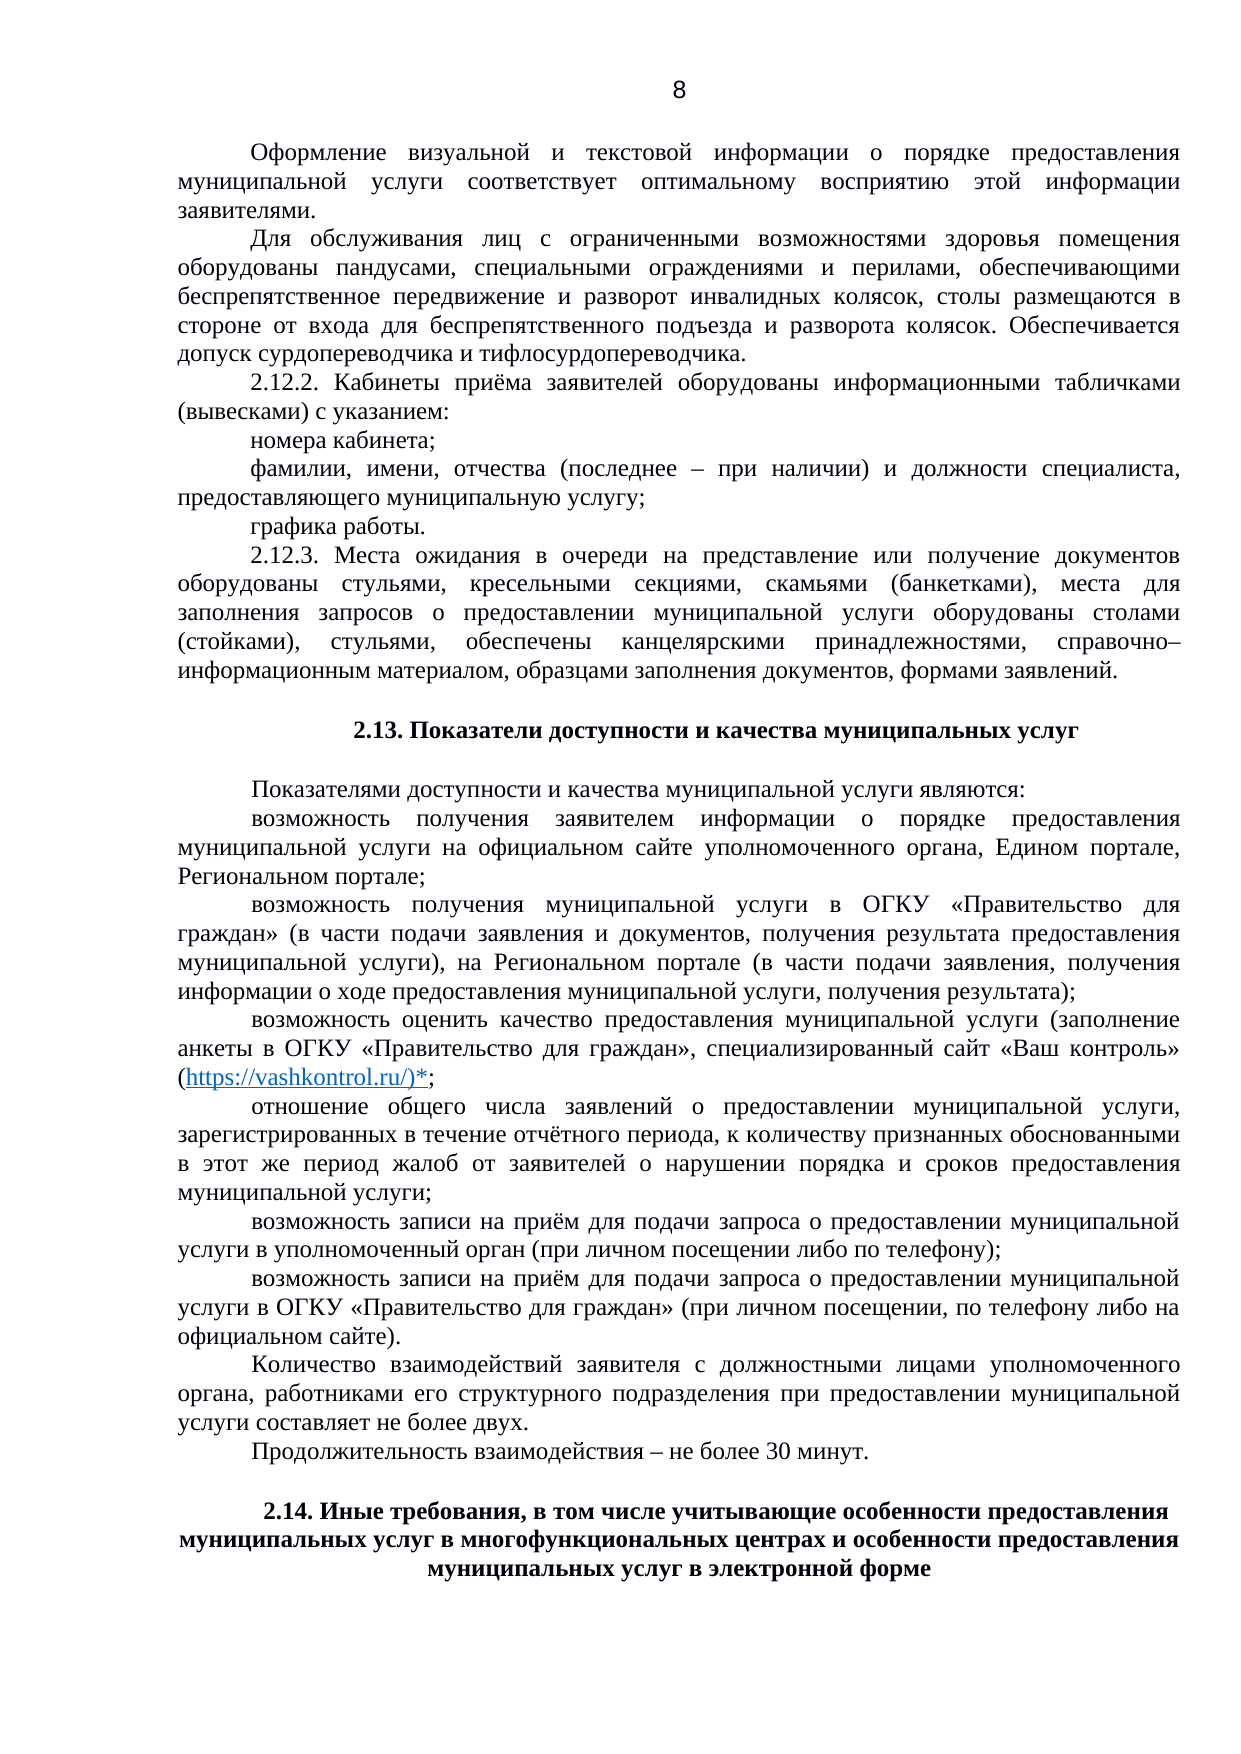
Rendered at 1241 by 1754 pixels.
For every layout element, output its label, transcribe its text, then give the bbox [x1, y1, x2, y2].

text 2.13. Показатели доступности и качества муниципальных услуг [177, 715, 1181, 743]
text Показателями доступности и качества муниципальной услуги являются: [177, 774, 1181, 803]
text 2.14. Иные требования, в том числе учитывающие особенности предоставления муниципальных услуг в многофункциональных центрах и особенности предоставления муниципальных услуг в электронной форме [177, 1496, 1181, 1582]
text возможность записи на приём для подачи запроса о предоставлении муниципальной услуги в ОГКУ «Правительство для граждан» (при личном посещении, по телефону либо на официальном сайте). [177, 1263, 1181, 1349]
text 2.12.2. Кабинеты приёма заявителей оборудованы информационными табличками (вывесками) с указанием: [177, 367, 1181, 425]
text Количество взаимодействий заявителя с должностными лицами уполномоченного органа, работниками его структурного подразделения при предоставлении муниципальной услуги составляет не более двух. [177, 1349, 1181, 1436]
text Оформление визуальной и текстовой информации о порядке предоставления муниципальной услуги соответствует оптимальному восприятию этой информации заявителями. [177, 137, 1181, 223]
text возможность записи на приём для подачи запроса о предоставлении муниципальной услуги в уполномоченный орган (при личном посещении либо по телефону); [177, 1206, 1181, 1263]
text Для обслуживания лиц с ограниченными возможностями здоровья помещения оборудованы пандусами, специальными ограждениями и перилами, обеспечивающими беспрепятственное передвижение и разворот инвалидных колясок, столы размещаются в стороне от входа для беспрепятственного подъезда и разворота колясок. Обеспечивается допуск сурдопереводчика и тифлосурдопереводчика. [177, 223, 1181, 367]
text графика работы. [177, 511, 1181, 540]
text возможность получения муниципальной услуги в ОГКУ «Правительство для граждан» (в части подачи заявления и документов, получения результата предоставления муниципальной услуги), на Региональном портале (в части подачи заявления, получения информации о ходе предоставления муниципальной услуги, получения результата); [177, 889, 1181, 1004]
text Продолжительность взаимодействия – не более 30 минут. [177, 1436, 1181, 1464]
text фамилии, имени, отчества (последнее – при наличии) и должности специалиста, предоставляющего муниципальную услугу; [177, 453, 1181, 511]
text номера кабинета; [177, 425, 1181, 453]
text отношение общего числа заявлений о предоставлении муниципальной услуги, зарегистрированных в течение отчётного периода, к количеству признанных обоснованными в этот же период жалоб от заявителей о нарушении порядка и сроков предоставления муниципальной услуги; [177, 1091, 1181, 1206]
text возможность оценить качество предоставления муниципальной услуги (заполнение анкеты в ОГКУ «Правительство для граждан», специализированный сайт «Ваш контроль» (https://vashkontrol.ru/)*; [177, 1004, 1181, 1091]
text 2.12.3. Места ожидания в очереди на представление или получение документов оборудованы стульями, кресельными секциями, скамьями (банкетками), места для заполнения запросов о предоставлении муниципальной услуги оборудованы столами (стойками), стульями, обеспечены канцелярскими принадлежностями, справочно–информационным материалом, образцами заполнения документов, формами заявлений. [177, 540, 1181, 683]
text возможность получения заявителем информации о порядке предоставления муниципальной услуги на официальном сайте уполномоченного органа, Едином портале, Региональном портале; [177, 803, 1181, 889]
